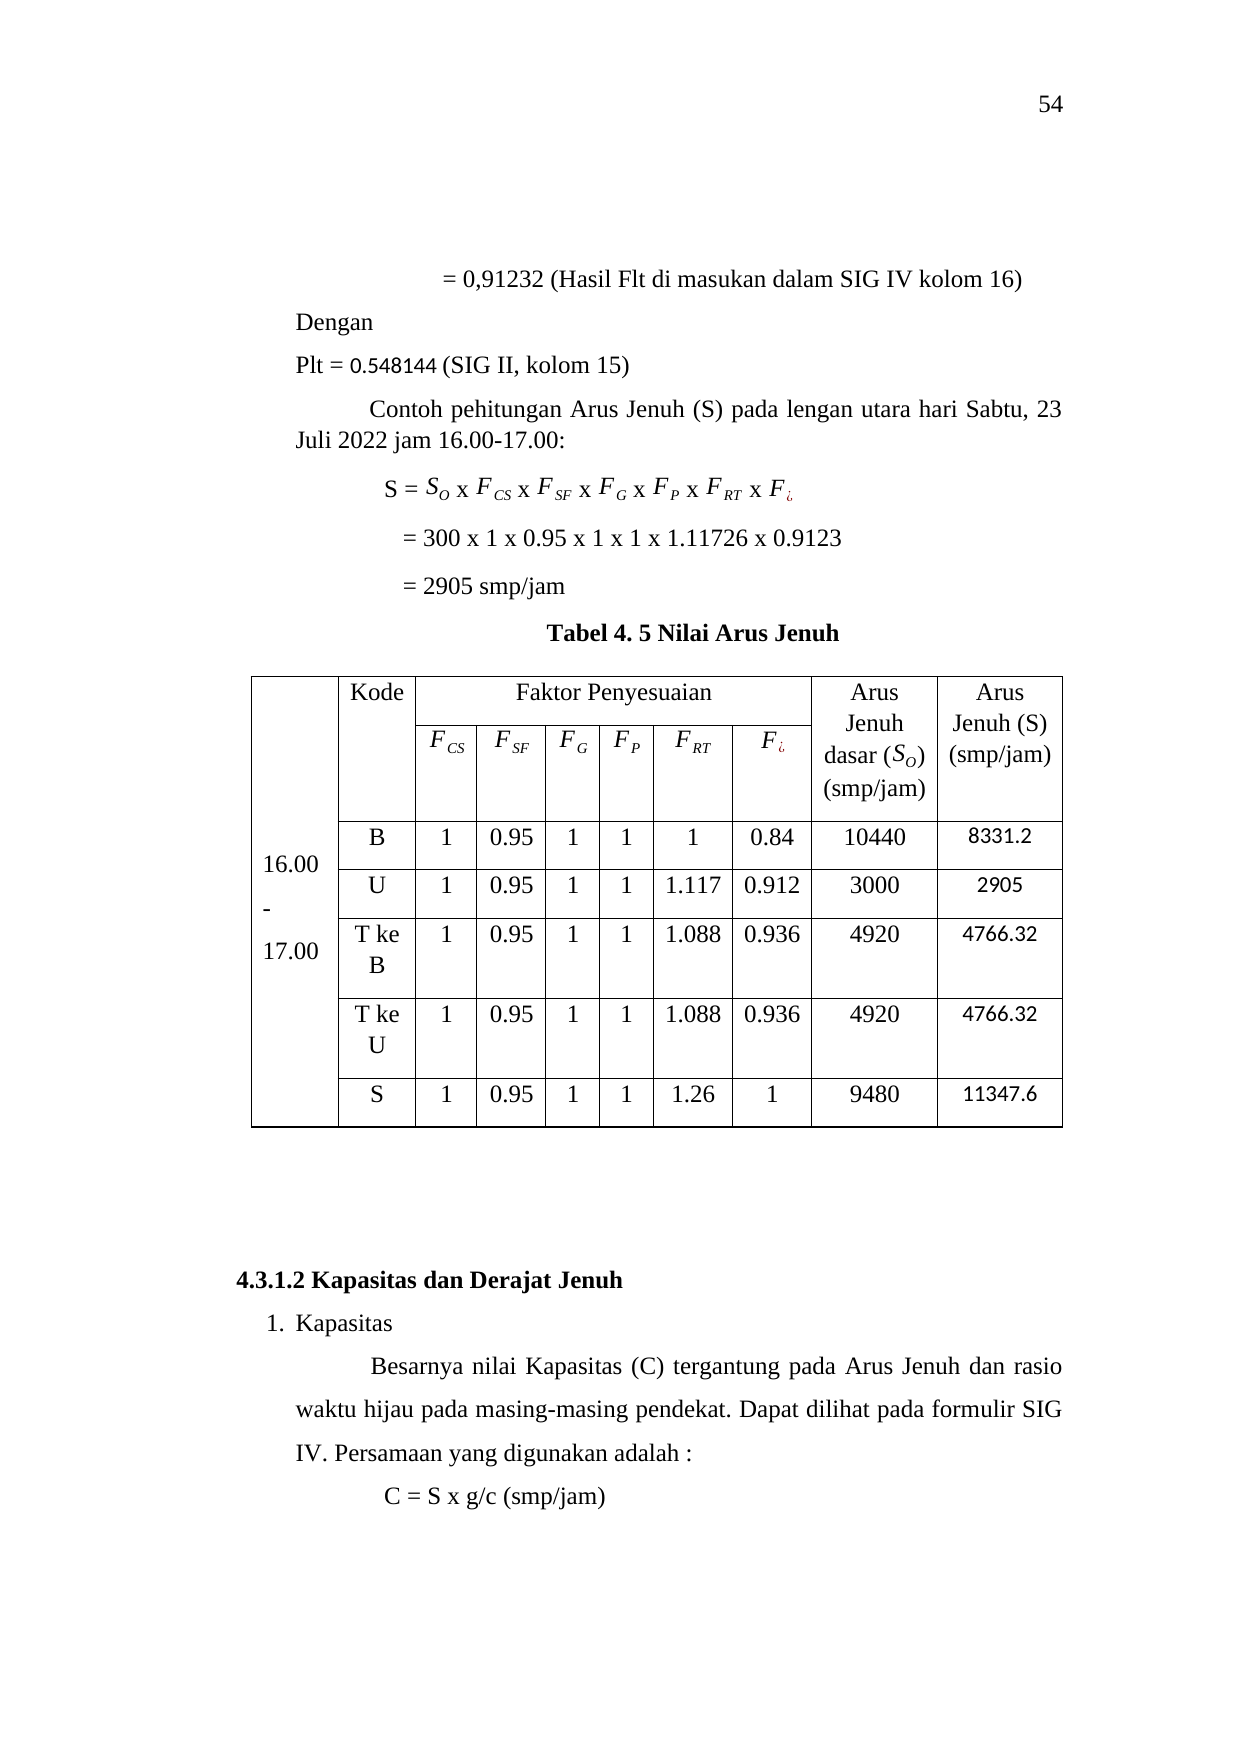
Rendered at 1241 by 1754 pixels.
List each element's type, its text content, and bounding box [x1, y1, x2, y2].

table_cell 1 [654, 822, 732, 869]
table_cell 9480 [812, 1079, 937, 1126]
list Dengan [295, 307, 1063, 336]
table_cell 1 [546, 1079, 599, 1126]
text S = x x x x x x [384, 473, 1063, 504]
table_cell 1 [546, 822, 599, 869]
table_cell 1.088 [654, 999, 732, 1078]
table_cell 0.912 [733, 870, 811, 918]
table_cell B [339, 822, 415, 869]
table_cell 1.117 [654, 870, 732, 918]
table_cell U [339, 870, 415, 918]
table_cell 8331.2 [938, 822, 1062, 869]
table_cell 1 [416, 870, 476, 918]
table_cell 1 [546, 999, 599, 1078]
table_header 16.00-17.00 [252, 677, 338, 1126]
table_cell 1 [600, 1079, 653, 1126]
table_cell T ke B [339, 919, 415, 998]
text Contoh pehitungan Arus Jenuh (S) pada lengan utara hari Sabtu, 23 Juli 2022 jam 16.00-17.00: [295, 394, 1063, 454]
table_cell 1 [600, 999, 653, 1078]
table_cell 1.088 [654, 919, 732, 998]
table_header Faktor Penyesuaian [416, 677, 811, 725]
table_cell 4766.32 [938, 999, 1062, 1078]
table_cell 4766.32 [938, 919, 1062, 998]
list = 0,91232 (Hasil Flt di masukan dalam SIG IV kolom 16) [386, 264, 1063, 293]
table_cell [546, 726, 599, 821]
subtitle 4.3.1.2 Kapasitas dan Derajat Jenuh [236, 1265, 1063, 1294]
text = 300 x 1 x 0.95 x 1 x 1 x 1.11726 x 0.9123 [384, 523, 1063, 552]
table_header Arus Jenuh dasar () (smp/jam) [812, 677, 937, 821]
table_cell 0.95 [477, 1079, 545, 1126]
table_cell 1 [416, 999, 476, 1078]
table_cell 1 [600, 822, 653, 869]
table_cell [477, 726, 545, 821]
table_cell 0.936 [733, 919, 811, 998]
table_cell 4920 [812, 919, 937, 998]
table_cell 1.26 [654, 1079, 732, 1126]
table_cell 1 [416, 919, 476, 998]
table_cell [733, 726, 811, 821]
table_cell 3000 [812, 870, 937, 918]
table_cell 1 [546, 919, 599, 998]
list Plt = 0.548144 (SIG II, kolom 15) [295, 351, 1063, 379]
table_cell 2905 [938, 870, 1062, 918]
table_cell 1 [600, 919, 653, 998]
table_cell 4920 [812, 999, 937, 1078]
table_header Kode [339, 677, 415, 821]
list Kapasitas [266, 1308, 1063, 1337]
table_cell 0.84 [733, 822, 811, 869]
list Besarnya nilai Kapasitas (C) tergantung pada Arus Jenuh dan rasio waktu hijau pada masing-masing pendekat. Dapat dilihat pada formulir SIG IV. Persamaan yang digunakan adalah : [295, 1351, 1063, 1466]
table_cell T ke U [339, 999, 415, 1078]
table_cell 0.95 [477, 999, 545, 1078]
table_cell 0.95 [477, 870, 545, 918]
text = 2905 smp/jam [384, 571, 1063, 599]
table_cell 1 [600, 870, 653, 918]
table_cell 1 [416, 1079, 476, 1126]
table_cell 0.936 [733, 999, 811, 1078]
table_cell 1 [546, 870, 599, 918]
text C = S x g/c (smp/jam) [384, 1481, 1063, 1509]
table_cell 1 [733, 1079, 811, 1126]
table_header Arus Jenuh (S) (smp/jam) [938, 677, 1062, 821]
table_cell 0.95 [477, 919, 545, 998]
table_cell S [339, 1079, 415, 1126]
table_cell [654, 726, 732, 821]
table_cell 11347.6 [938, 1079, 1062, 1126]
table_cell 1 [416, 822, 476, 869]
table_cell [416, 726, 476, 821]
table_cell 0.95 [477, 822, 545, 869]
table_cell [600, 726, 653, 821]
table_cell 10440 [812, 822, 937, 869]
